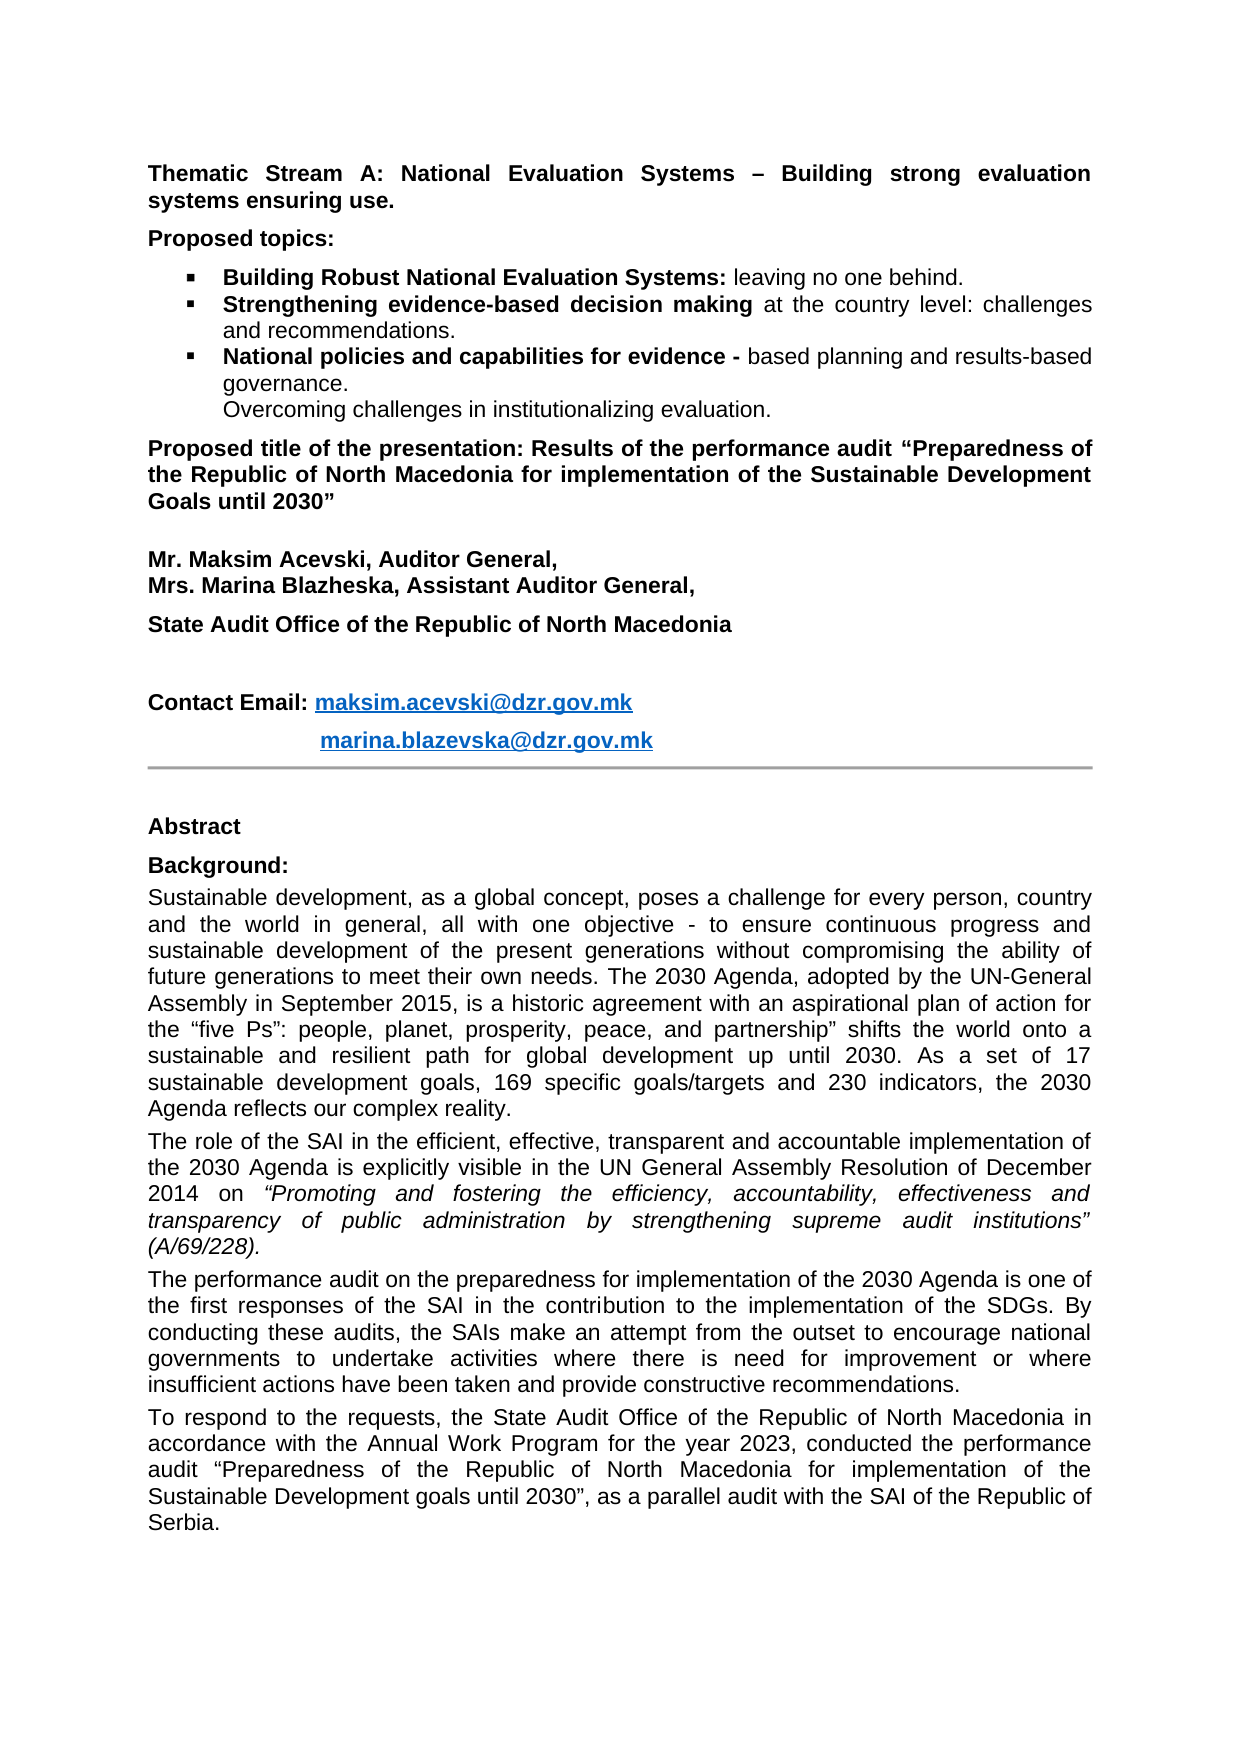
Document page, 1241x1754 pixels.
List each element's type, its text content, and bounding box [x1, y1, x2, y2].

text Contact Email: maksim.acevski@dzr.gov.mk [148, 688, 1092, 715]
text Sustainable development, as a global concept, poses a challenge for every person, country and the world in general, all with one objective - to ensure continuous progress and sustainable development of the present generations without compromising the ability of future generations to meet their own needs. The 2030 Agenda, adopted by the UN-General Assembly in September 2015, is a historic agreement with an aspirational plan of action for the “five Ps”: people, planet, prosperity, peace, and partnership” shifts the world onto a sustainable and resilient path for global development up until 2030. As a set of 17 sustainable development goals, 169 specific goals/targets and 230 indicators, the 2030 Agenda reflects our complex reality. [148, 884, 1092, 1121]
text marina.blazevska@dzr.gov.mk [148, 727, 1092, 754]
text The role of the SAI in the efficient, effective, transparent and accountable implementation of the 2030 Agenda is explicitly visible in the UN General Assembly Resolution of December 2014 on “Promoting and fostering the efficiency, accountability, effectiveness and transparency of public administration by strengthening supreme audit institutions” (A/69/228). [148, 1128, 1092, 1259]
text Mr. Maksim Acevski, Auditor General, [148, 546, 1092, 572]
list Strengthening evidence-based decision making at the country level: challenges and recommendations. [185, 291, 1092, 343]
text Background: [148, 852, 1092, 878]
text The performance audit on the preparedness for implementation of the 2030 Agenda is one of the first responses of the SAI in the contribution to the implementation of the SDGs. By conducting these audits, the SAIs make an attempt from the outset to encourage national governments to undertake activities where there is need for improvement or where insufficient actions have been taken and provide constructive recommendations. [148, 1266, 1092, 1397]
text Proposed title of the presentation: Results of the performance audit “Preparedness of the Republic of North Macedonia for implementation of the Sustainable Development Goals until 2030” [148, 435, 1092, 514]
text State Audit Office of the Republic of North Macedonia [148, 611, 1092, 637]
text Abstract [148, 813, 1092, 839]
list Building Robust National Evaluation Systems: leaving no one behind. [185, 264, 1092, 291]
text Mrs. Marina Blazheska, Assistant Auditor General, [148, 572, 1092, 598]
text Thematic Stream A: National Evaluation Systems – Building strong evaluation systems ensuring use. [148, 160, 1092, 213]
text Proposed topics: [148, 225, 1092, 252]
list National policies and capabilities for evidence - based planning and results-based governance. [185, 343, 1092, 396]
list Overcoming challenges in institutionalizing evaluation. [223, 396, 1092, 422]
text To respond to the requests, the State Audit Office of the Republic of North Macedonia in accordance with the Annual Work Program for the year 2023, conducted the performance audit “Preparedness of the Republic of North Macedonia for implementation of the Sustainable Development goals until 2030”, as a parallel audit with the SAI of the Republic of Serbia. [148, 1404, 1092, 1536]
